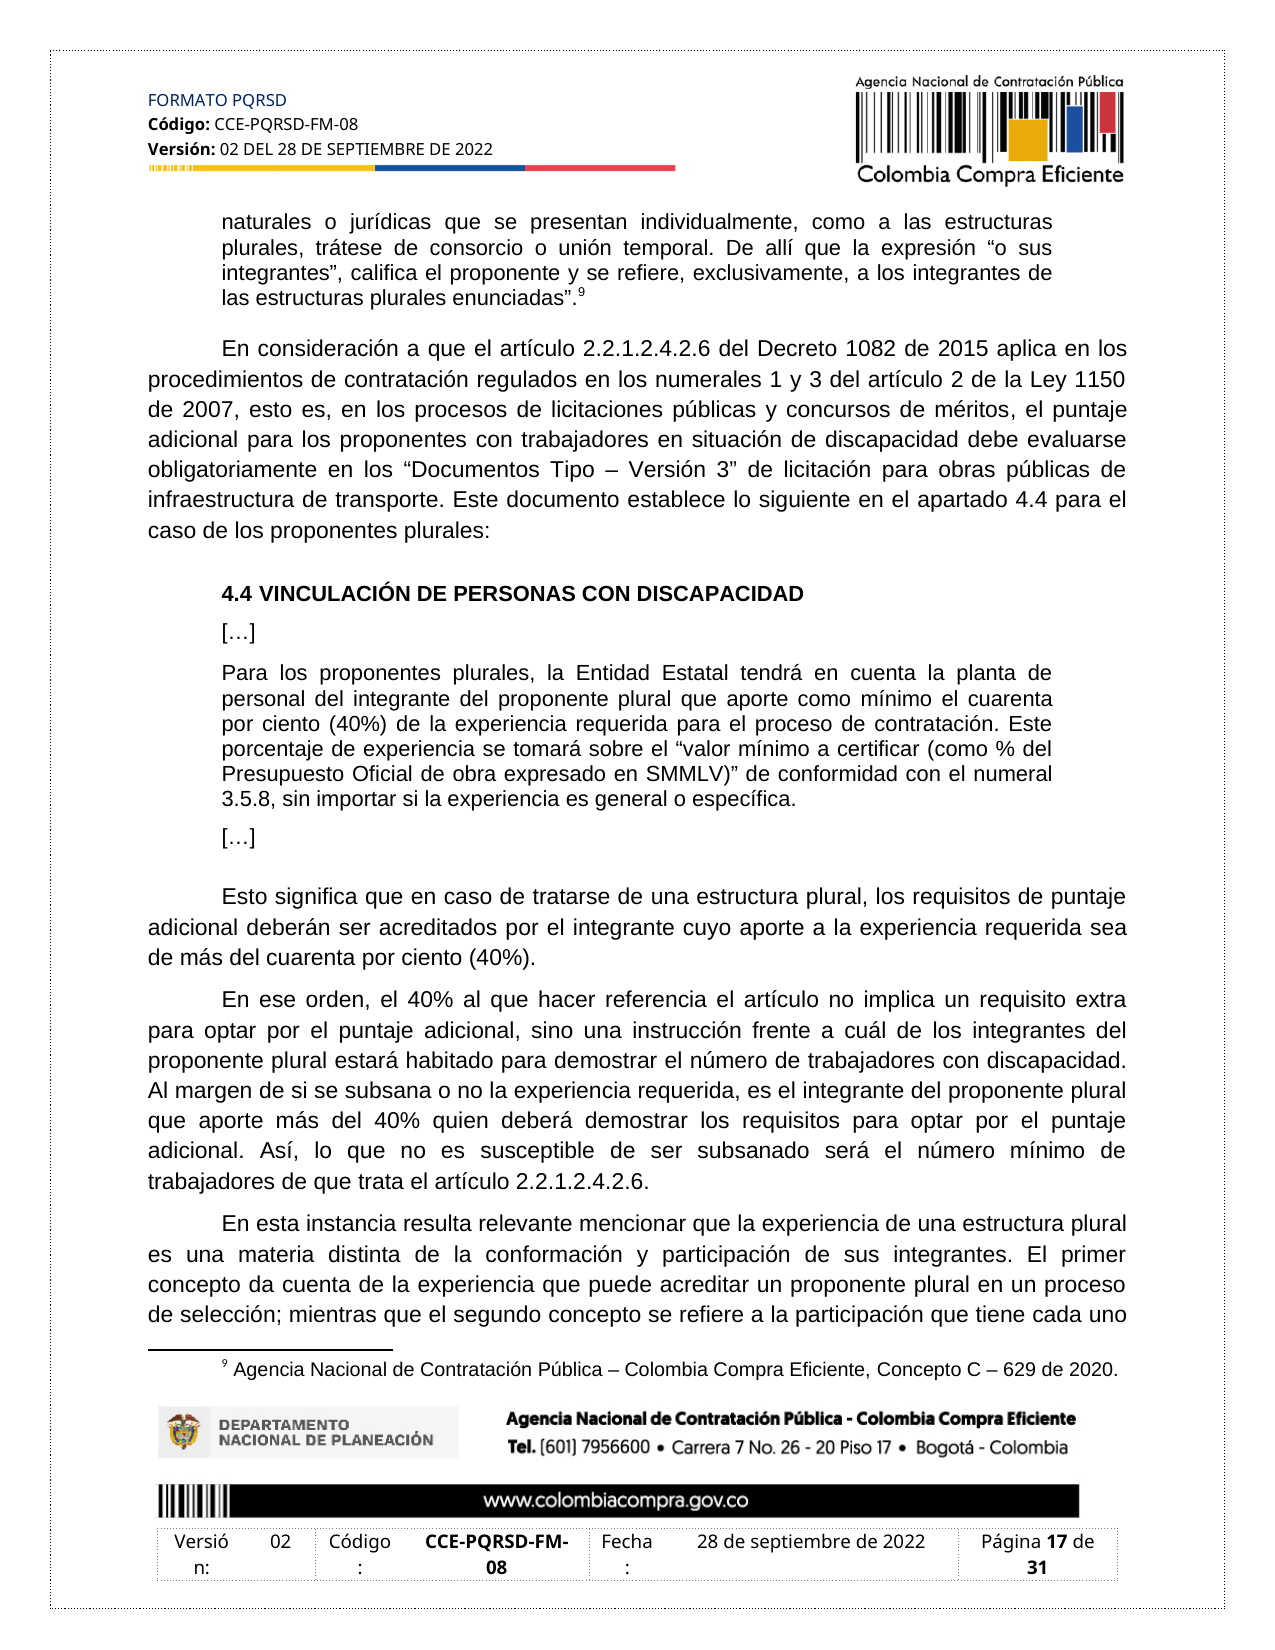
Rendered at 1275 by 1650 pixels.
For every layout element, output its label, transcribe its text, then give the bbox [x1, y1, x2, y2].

text […] [148, 824, 1127, 849]
text […] [148, 619, 1127, 644]
text Esto significa que en caso de tratarse de una estructura plural, los requisitos de puntaje adicional deberán ser acreditados por el integrante cuyo aporte a la experiencia requerida sea de más del cuarenta por ciento (40%). [148, 883, 1127, 970]
picture [147, 160, 679, 174]
text Para los proponentes plurales, la Entidad Estatal tendrá en cuenta la planta de personal del integrante del proponente plural que aporte como mínimo el cuarenta por ciento (40%) de la experiencia requerida para el proceso de contratación. Este porcentaje de experiencia se tomará sobre el “valor mínimo a certificar (como % del Presupuesto Oficial de obra expresado en SMMLV)” de conformidad con el numeral 3.5.8, sin importar si la experiencia es general o específica. [221, 660, 1053, 812]
text En consideración a que el artículo 2.2.1.2.4.2.6 del Decreto 1082 de 2015 aplica en los procedimientos de contratación regulados en los numerales 1 y 3 del artículo 2 de la Ley 1150 de 2007, esto es, en los procesos de licitaciones públicas y concursos de méritos, el puntaje adicional para los proponentes con trabajadores en situación de discapacidad debe evaluarse obligatoriamente en los “Documentos Tipo – Versión 3” de licitación para obras públicas de infraestructura de transporte. Este documento establece lo siguiente en el apartado 4.4 para el caso de los proponentes plurales: [148, 335, 1127, 543]
list VINCULACIÓN DE PERSONAS CON DISCAPACIDAD [221, 581, 1053, 606]
picture [855, 75, 1128, 187]
picture [147, 1381, 1090, 1528]
text En ese orden, el 40% al que hacer referencia el artículo no implica un requisito extra para optar por el puntaje adicional, sino una instrucción frente a cuál de los integrantes del proponente plural estará habitado para demostrar el número de trabajadores con discapacidad. Al margen de si se subsana o no la experiencia requerida, es el integrante del proponente plural que aporte más del 40% quien deberá demostrar los requisitos para optar por el puntaje adicional. Así, lo que no es susceptible de ser subsanado será el número mínimo de trabajadores de que trata el artículo 2.2.1.2.4.2.6. [148, 986, 1127, 1194]
